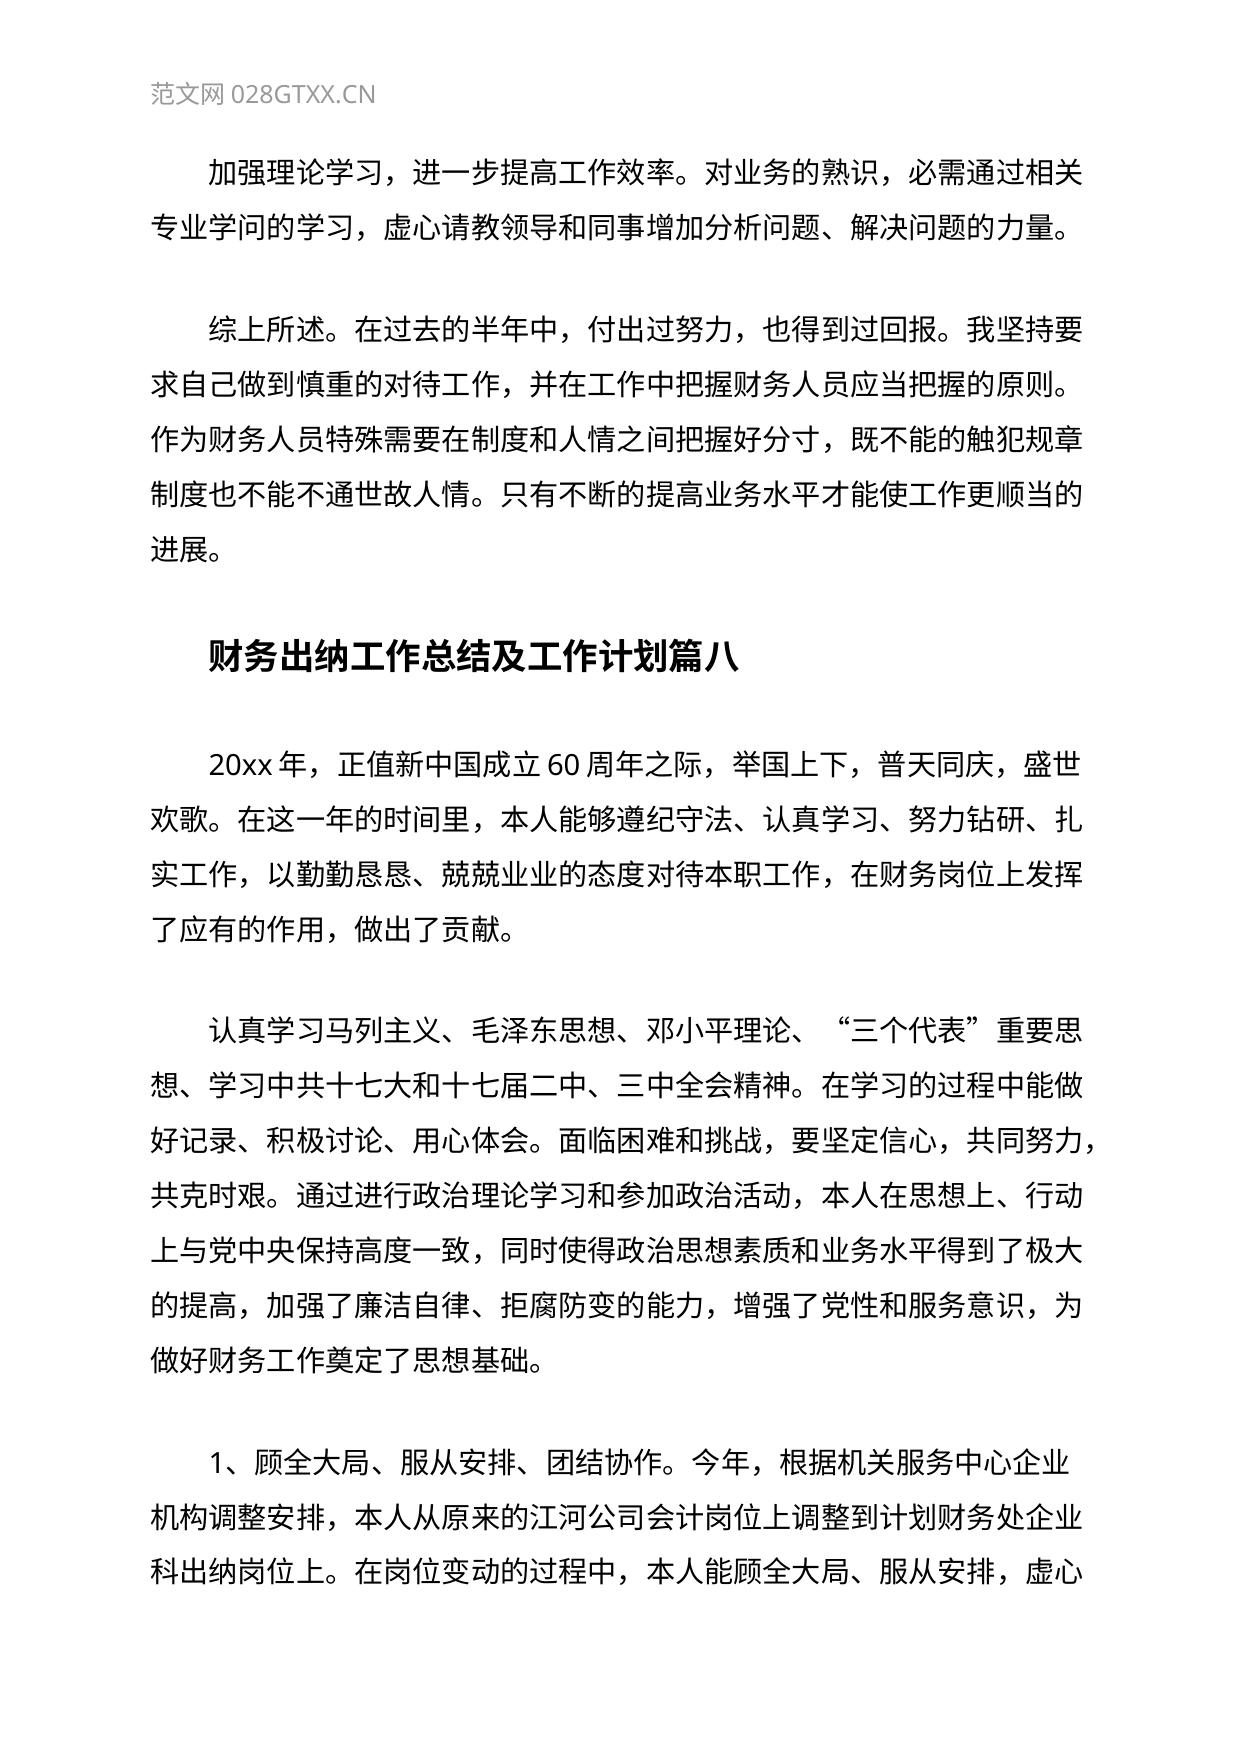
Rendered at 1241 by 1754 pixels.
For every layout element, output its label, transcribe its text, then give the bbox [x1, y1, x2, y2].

text 综上所述。在过去的半年中，付出过努力，也得到过回报。我坚持要求自己做到慎重的对待工作，并在工作中把握财务人员应当把握的原则。作为财务人员特殊需要在制度和人情之间把握好分寸，既不能的触犯规章制度也不能不通世故人情。只有不断的提高业务水平才能使工作更顺当的进展。 [150, 307, 1090, 568]
text 认真学习马列主义、毛泽东思想、邓小平理论、“三个代表”重要思想、学习中共十七大和十七届二中、三中全会精神。在学习的过程中能做好记录、积极讨论、用心体会。面临困难和挑战，要坚定信心，共同努力，共克时艰。通过进行政治理论学习和参加政治活动，本人在思想上、行动上与党中央保持高度一致，同时使得政治思想素质和业务水平得到了极大的提高，加强了廉洁自律、拒腐防变的能力，增强了党性和服务意识，为做好财务工作奠定了思想基础。 [150, 1008, 1090, 1380]
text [150, 1439, 1090, 1591]
text 财务出纳工作总结及工作计划篇八 [150, 628, 1090, 679]
text 20xx年，正值新中国成立60周年之际，举国上下，普天同庆，盛世欢歌。在这一年的时间里，本人能够遵纪守法、认真学习、努力钻研、扎实工作，以勤勤恳恳、兢兢业业的态度对待本职工作，在财务岗位上发挥了应有的作用，做出了贡献。 [150, 741, 1090, 948]
text 加强理论学习，进一步提高工作效率。对业务的熟识，必需通过相关专业学问的学习，虚心请教领导和同事增加分析问题、解决问题的力量。 [150, 150, 1090, 247]
